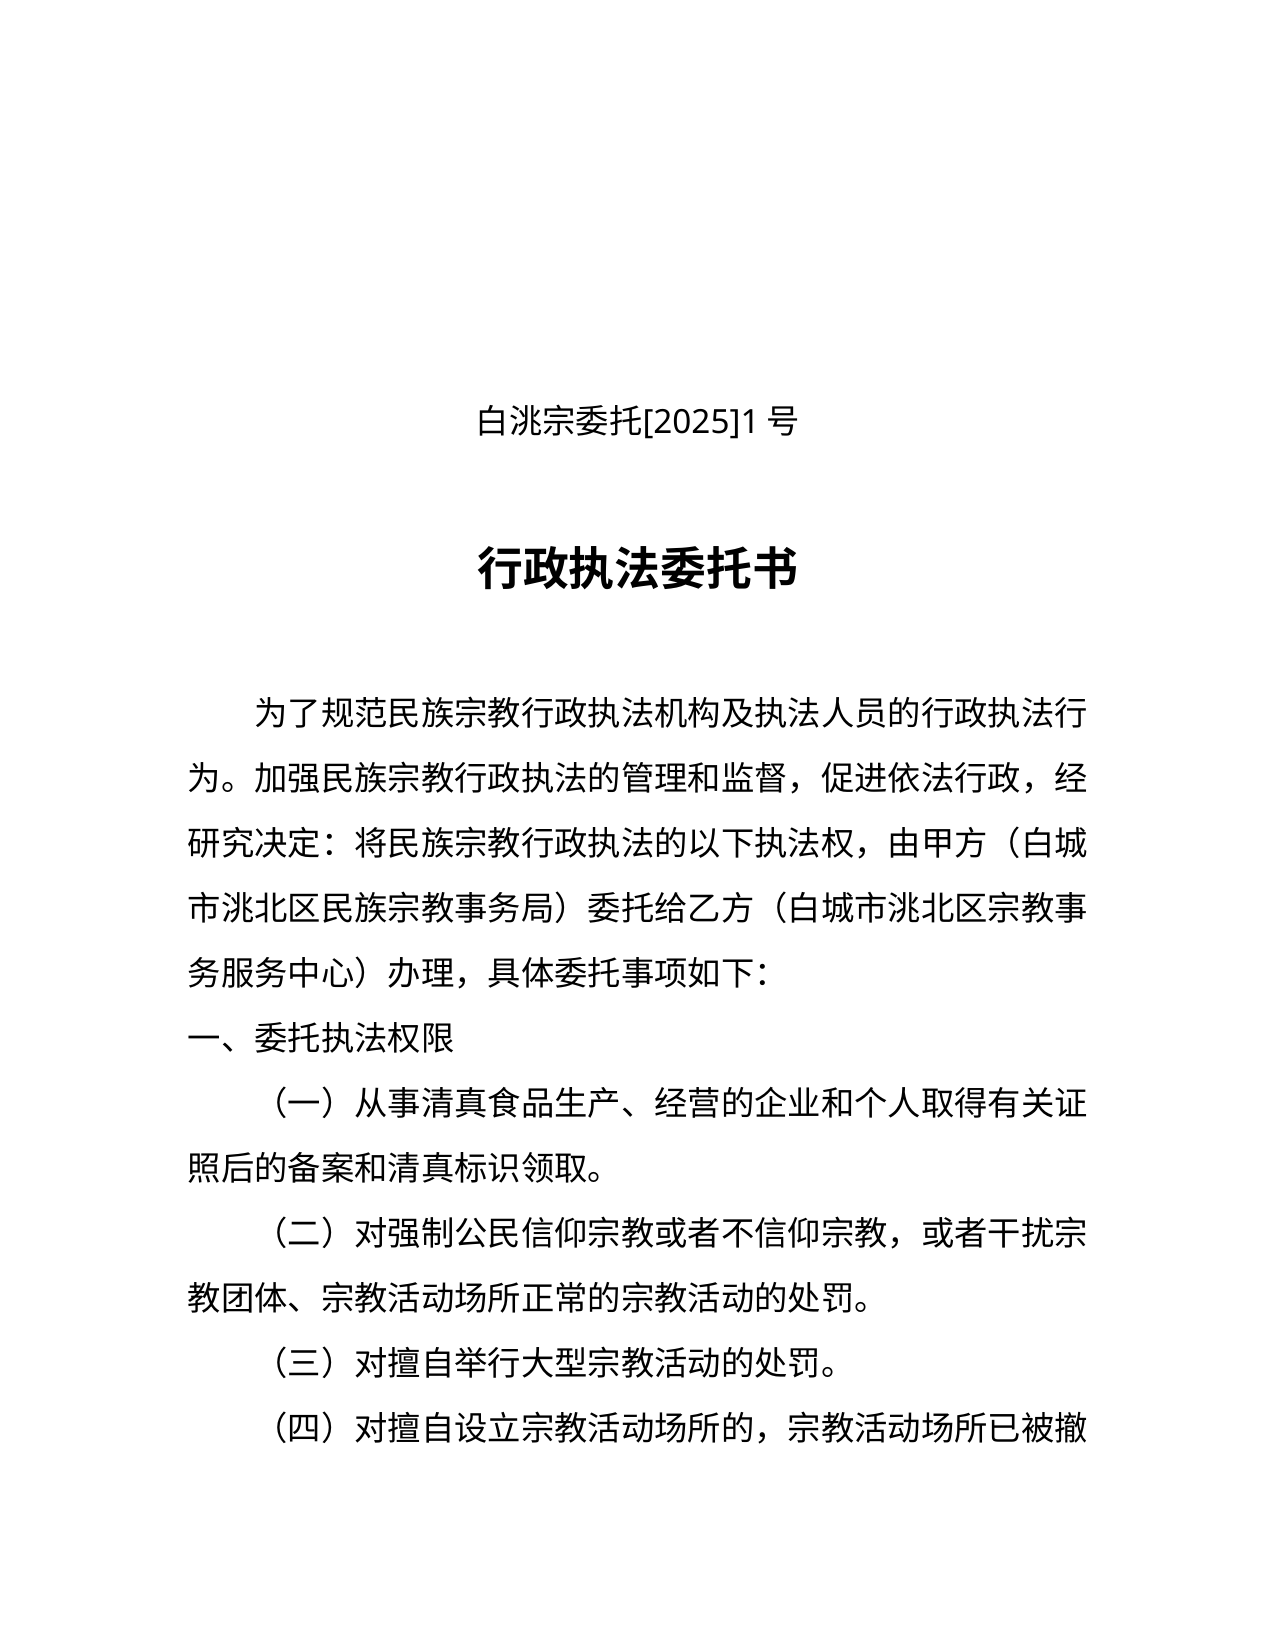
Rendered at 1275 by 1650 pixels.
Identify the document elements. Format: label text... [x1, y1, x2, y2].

list 委托执法权限 [187, 1004, 1087, 1069]
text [187, 1394, 1087, 1459]
text 白洮宗委托[2025]1号 [187, 386, 1087, 451]
text （二）对强制公民信仰宗教或者不信仰宗教，或者干扰宗教团体、宗教活动场所正常的宗教活动的处罚。 [187, 1199, 1087, 1329]
text 行政执法委托书 [187, 516, 1087, 614]
text （三）对擅自举行大型宗教活动的处罚。 [187, 1329, 1087, 1394]
text （一）从事清真食品生产、经营的企业和个人取得有关证照后的备案和清真标识领取。 [187, 1069, 1087, 1199]
text 为了规范民族宗教行政执法机构及执法人员的行政执法行为。加强民族宗教行政执法的管理和监督，促进依法行政，经研究决定：将民族宗教行政执法的以下执法权，由甲方（白城市洮北区民族宗教事务局）委托给乙方（白城市洮北区宗教事务服务中心）办理，具体委托事项如下： [187, 679, 1087, 1004]
